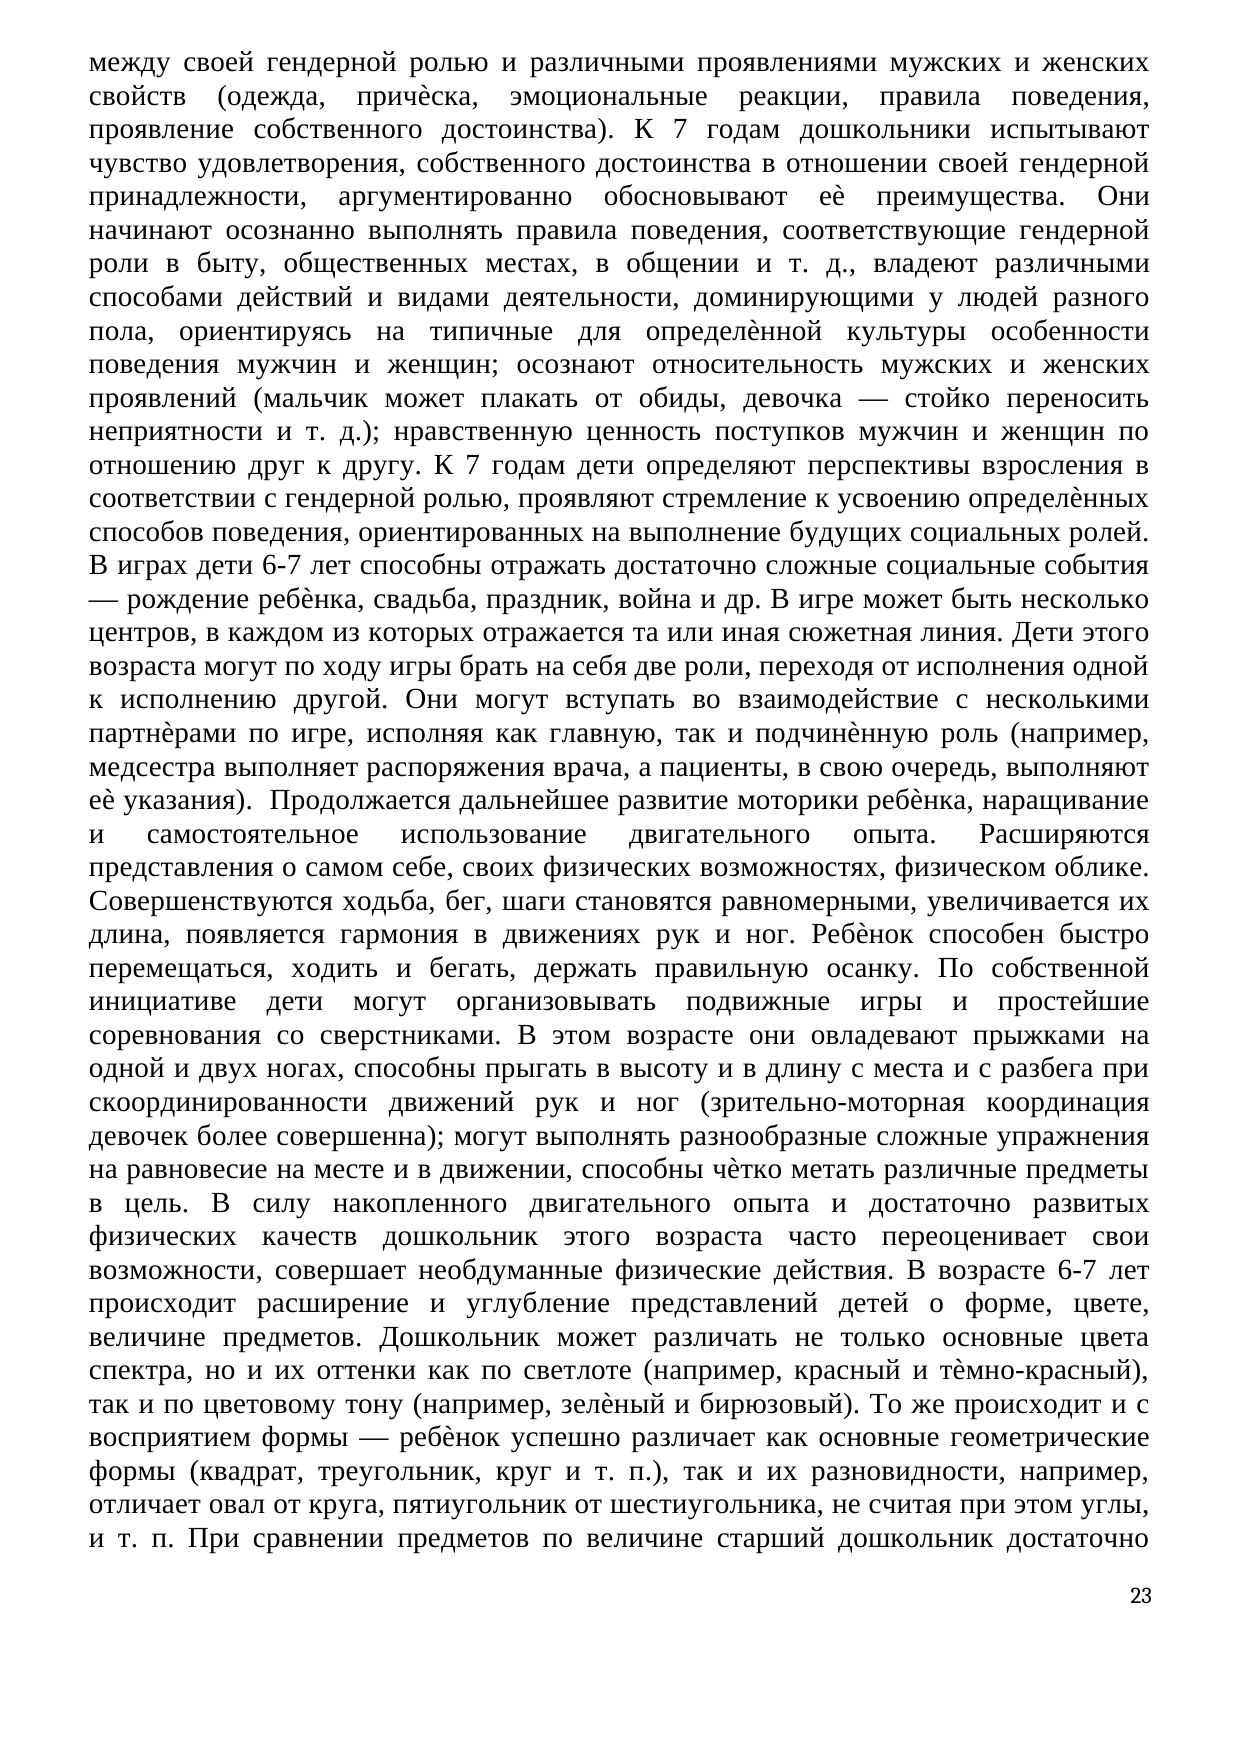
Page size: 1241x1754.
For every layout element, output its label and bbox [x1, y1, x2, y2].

text [89, 44, 1152, 1554]
